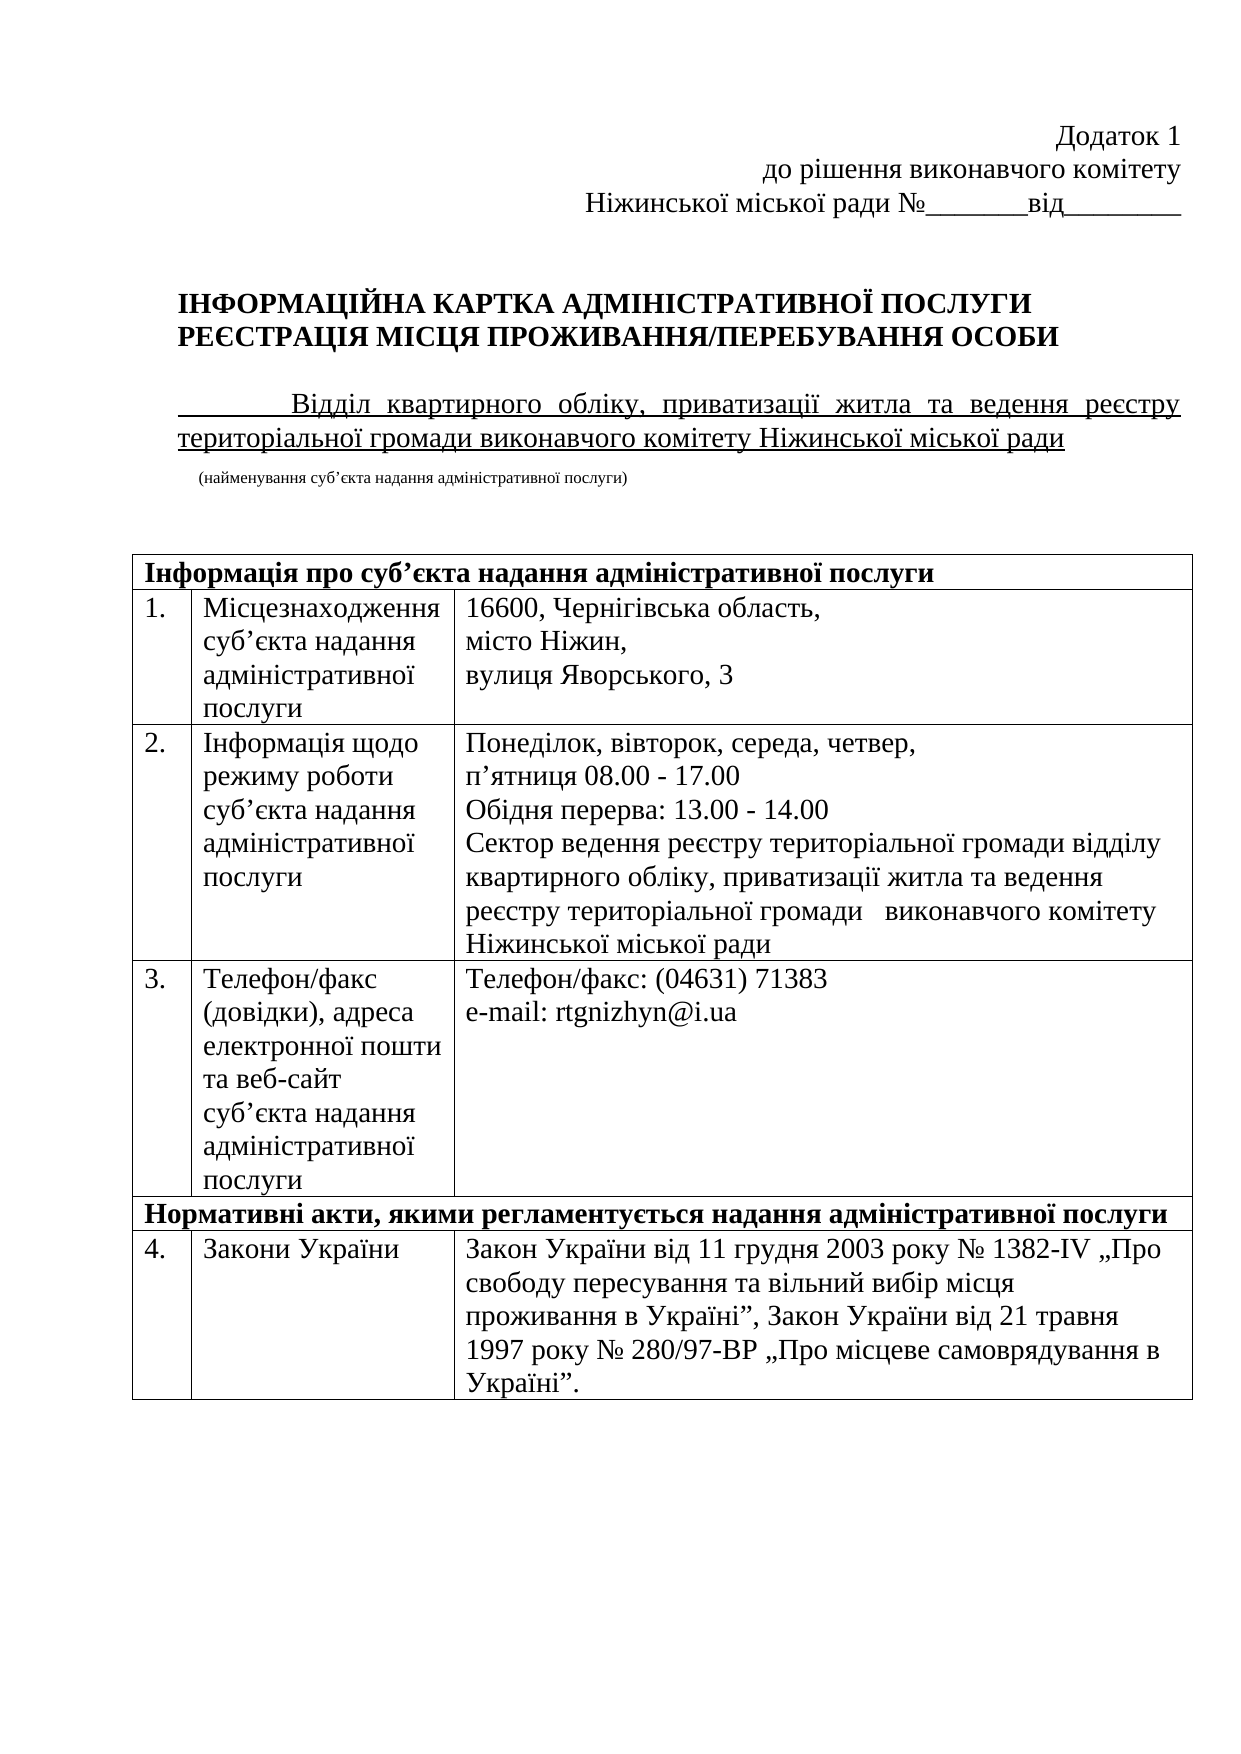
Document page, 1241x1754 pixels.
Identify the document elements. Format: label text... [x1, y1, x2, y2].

text Додаток 1 [177, 118, 1181, 152]
table_cell Інформація щодо режиму роботи суб’єкта надання адміністративної послуги [192, 725, 454, 960]
text ІНФОРМАЦІЙНА КАРТКА АДМІНІСТРАТИВНОЇ ПОСЛУГИ [177, 286, 1181, 319]
table_cell 1. [133, 590, 191, 724]
text (найменування суб’єкта надання адміністративної послуги) [177, 453, 1181, 487]
text Відділ квартирного обліку, приватизації житла та ведення реєстру територіальної громади виконавчого комітету Ніжинської міської ради [177, 416, 1181, 453]
text Ніжинської міської ради №_______від________ [177, 185, 1181, 219]
table_cell Телефон/факс: (04631) 71383 e-mail: rtgnizhyn@i.ua [455, 961, 1192, 1196]
table_cell 4. [133, 1231, 191, 1399]
table_cell Нормативні акти, якими регламентується надання адміністративної послуги [133, 1197, 1192, 1230]
table_cell Місцезнаходження суб’єкта надання адміністративної послуги [192, 590, 454, 724]
table_cell 3. [133, 961, 191, 1196]
text до рішення виконавчого комітету [177, 152, 1181, 185]
table_cell Понеділок, вівторок, середа, четвер, п’ятниця 08.00 - 17.00 Обідня перерва: 13.00 - 14.00 Сектор ведення реєстру територіальної громади відділу квартирного обліку, приватизації житла та ведення реєстру територіальної громади виконавчого комітету Ніжинської міської ради [455, 725, 1192, 960]
table_cell 2. [133, 725, 191, 960]
table_cell 16600, Чернігівська область, місто Ніжин, вулиця Яворського, 3 [455, 590, 1192, 724]
table_cell Телефон/факс (довідки), адреса електронної пошти та веб-сайт суб’єкта надання адміністративної послуги [192, 961, 454, 1196]
text РЕЄСТРАЦІЯ МІСЦЯ ПРОЖИВАННЯ/ПЕРЕБУВАННЯ ОСОБИ [177, 319, 1181, 353]
text Відділ квартирного обліку, приватизації житла та ведення реєстру територіальної громади виконавчого комітету Ніжинської міської ради [177, 386, 1181, 415]
table_cell Закони України [192, 1231, 454, 1399]
table_header Інформація про суб’єкта надання адміністративної послуги [133, 555, 1192, 589]
table_cell Закон України від 11 грудня 2003 року № 1382-IV „Про свободу пересування та вільний вибір місця проживання в Україні”, Закон України від 21 травня 1997 року № 280/97-ВР „Про місцеве самоврядування в Україні”. [455, 1231, 1192, 1399]
